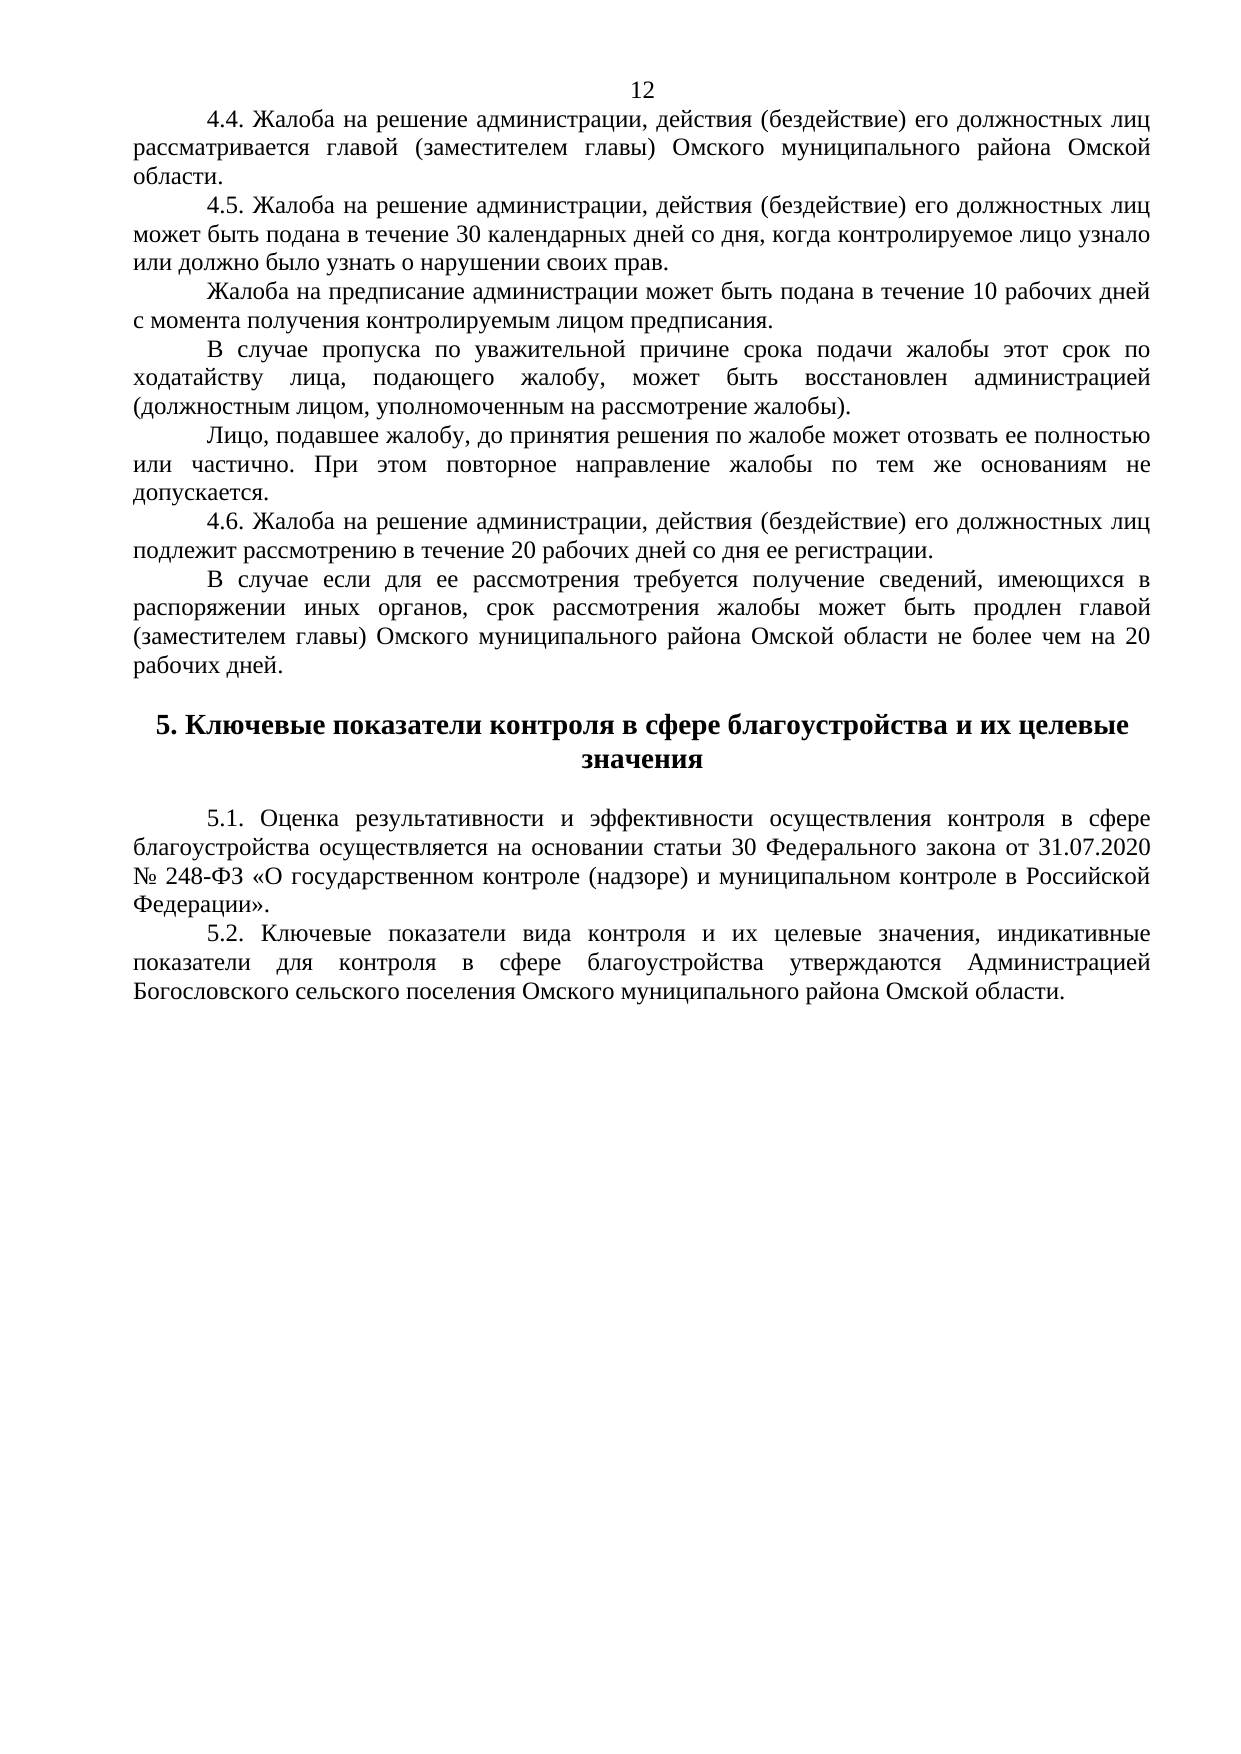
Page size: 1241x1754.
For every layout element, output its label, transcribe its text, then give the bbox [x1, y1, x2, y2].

text 5.1. Оценка результативности и эффективности осуществления контроля в сфере благоустройства осуществляется на основании статьи 30 Федерального закона от 31.07.2020 № 248-ФЗ «О государственном контроле (надзоре) и муниципальном контроле в Российской Федерации». [133, 803, 1152, 918]
text 4.4. Жалоба на решение администрации, действия (бездействие) его должностных лиц рассматривается главой (заместителем главы) Омского муниципального района Омской области. [133, 104, 1152, 190]
text В случае пропуска по уважительной причине срока подачи жалобы этот срок по ходатайству лица, подающего жалобу, может быть восстановлен администрацией (должностным лицом, уполномоченным на рассмотрение жалобы). [133, 334, 1152, 420]
text В случае если для ее рассмотрения требуется получение сведений, имеющихся в распоряжении иных органов, срок рассмотрения жалобы может быть продлен главой (заместителем главы) Омского муниципального района Омской области не более чем на 20 рабочих дней. [133, 564, 1152, 679]
text 5. Ключевые показатели контроля в сфере благоустройства и их целевые значения [133, 707, 1152, 774]
text 4.6. Жалоба на решение администрации, действия (бездействие) его должностных лиц подлежит рассмотрению в течение 20 рабочих дней со дня ее регистрации. [133, 506, 1152, 564]
text Лицо, подавшее жалобу, до принятия решения по жалобе может отозвать ее полностью или частично. При этом повторное направление жалобы по тем же основаниям не допускается. [133, 420, 1152, 506]
text 4.5. Жалоба на решение администрации, действия (бездействие) его должностных лиц может быть подана в течение 30 календарных дней со дня, когда контролируемое лицо узнало или должно было узнать о нарушении своих прав. [133, 190, 1152, 276]
text 5.2. Ключевые показатели вида контроля и их целевые значения, индикативные показатели для контроля в сфере благоустройства утверждаются Администрацией Богословского сельского поселения Омского муниципального района Омской области. [133, 918, 1152, 1004]
text Жалоба на предписание администрации может быть подана в течение 10 рабочих дней с момента получения контролируемым лицом предписания. [133, 276, 1152, 334]
